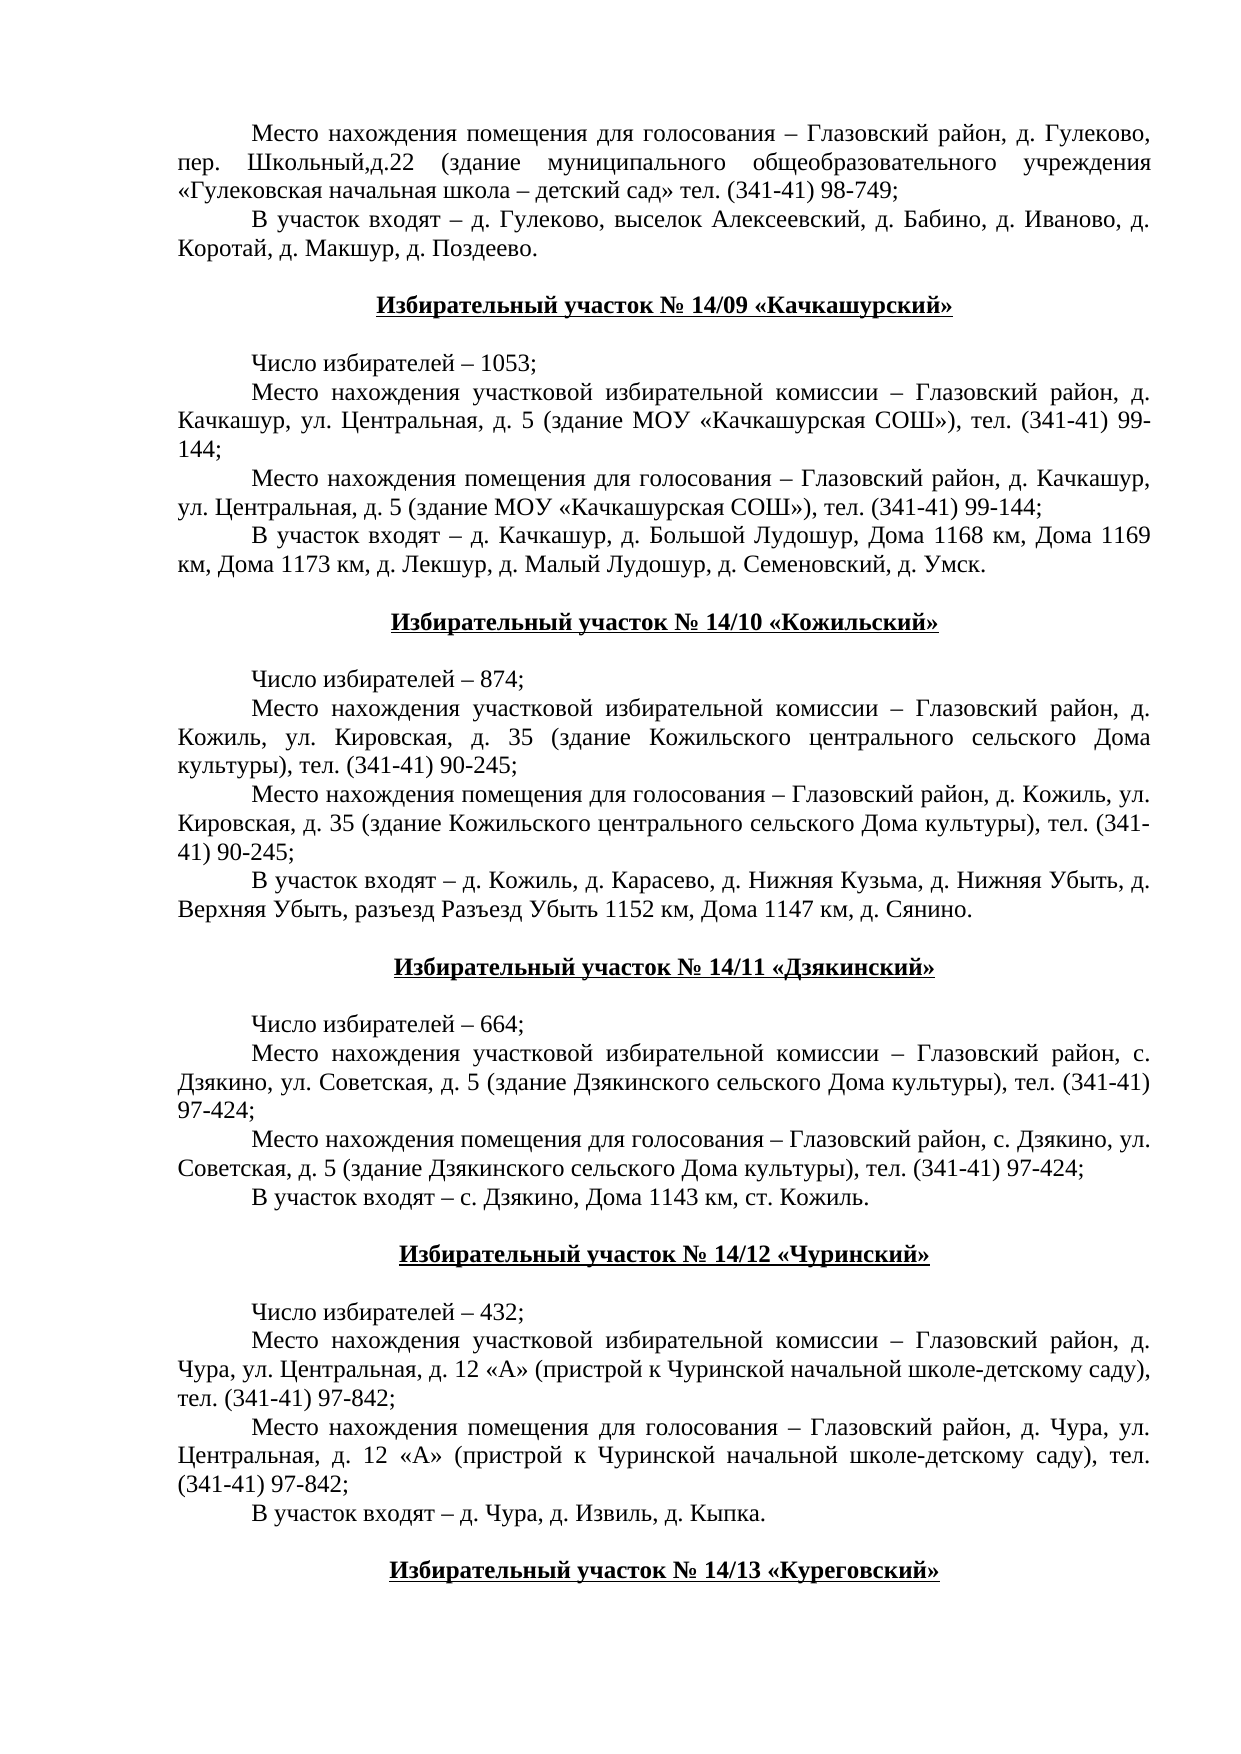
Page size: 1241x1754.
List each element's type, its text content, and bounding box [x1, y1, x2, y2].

text В участок входят – с. Дзякино, Дома , ст. Кожиль. [177, 1182, 1152, 1211]
text Место нахождения помещения для голосования – Глазовский район, д. Гулеково, пер. Школьный,д.22 (здание муниципального общеобразовательного учреждения «Гулековская начальная школа – детский сад» тел. (341-41) 98-749; [177, 118, 1152, 204]
text Избирательный участок № 14/10 «Кожильский» [177, 607, 1152, 636]
text Число избирателей – 1053; [177, 348, 1152, 377]
text Избирательный участок № 14/13 «Куреговский» [177, 1556, 1152, 1584]
text Избирательный участок № 14/09 «Качкашурский» [177, 291, 1152, 319]
text Число избирателей – 432; [177, 1297, 1152, 1326]
text В участок входят – д. Гулеково, выселок Алексеевский, д. Бабино, д. Иваново, д. Коротай, д. Макшур, д. Поздеево. [177, 204, 1152, 262]
text Место нахождения помещения для голосования – Глазовский район, д. Кожиль, ул. Кировская, д. 35 (здание Кожильского центрального сельского Дома культуры), тел. (341-41) 90-245; [177, 779, 1152, 866]
text Избирательный участок № 14/11 «Дзякинский» [177, 952, 1152, 981]
text В участок входят – д. Чура, д. Извиль, д. Кыпка. [177, 1498, 1152, 1527]
text Число избирателей – 874; [177, 664, 1152, 693]
text В участок входят – д. Качкашур, д. Большой Лудошур, Дома , Дома , Дома , д. Лекшур, д. Малый Лудошур, д. Семеновский, д. Умск. [177, 521, 1152, 578]
text Место нахождения участковой избирательной комиссии – Глазовский район, д. Кожиль, ул. Кировская, д. 35 (здание Кожильского центрального сельского Дома культуры), тел. (341-41) 90-245; [177, 693, 1152, 779]
text Место нахождения помещения для голосования – Глазовский район, д. Чура, ул. Центральная, д. 12 «А» (пристрой к Чуринской начальной школе-детскому саду), тел. (341-41) 97-842; [177, 1412, 1152, 1498]
text Место нахождения помещения для голосования – Глазовский район, д. Качкашур, ул. Центральная, д. 5 (здание МОУ «Качкашурская СОШ»), тел. (341-41) 99-144; [177, 463, 1152, 521]
text Место нахождения помещения для голосования – Глазовский район, с. Дзякино, ул. Советская, д. 5 (здание Дзякинского сельского Дома культуры), тел. (341-41) 97-424; [177, 1124, 1152, 1182]
text Избирательный участок № 14/12 «Чуринский» [177, 1239, 1152, 1268]
text Число избирателей – 664; [177, 1009, 1152, 1038]
text Место нахождения участковой избирательной комиссии – Глазовский район, д. Чура, ул. Центральная, д. 12 «А» (пристрой к Чуринской начальной школе-детскому саду), тел. (341-41) 97-842; [177, 1326, 1152, 1412]
text Место нахождения участковой избирательной комиссии – Глазовский район, с. Дзякино, ул. Советская, д. 5 (здание Дзякинского сельского Дома культуры), тел. (341-41) 97-424; [177, 1038, 1152, 1124]
text В участок входят – д. Кожиль, д. Карасево, д. Нижняя Кузьма, д. Нижняя Убыть, д. Верхняя Убыть, разъезд Разъезд Убыть , Дома , д. Сянино. [177, 866, 1152, 923]
text Место нахождения участковой избирательной комиссии – Глазовский район, д. Качкашур, ул. Центральная, д. 5 (здание МОУ «Качкашурская СОШ»), тел. (341-41) 99-144; [177, 377, 1152, 463]
